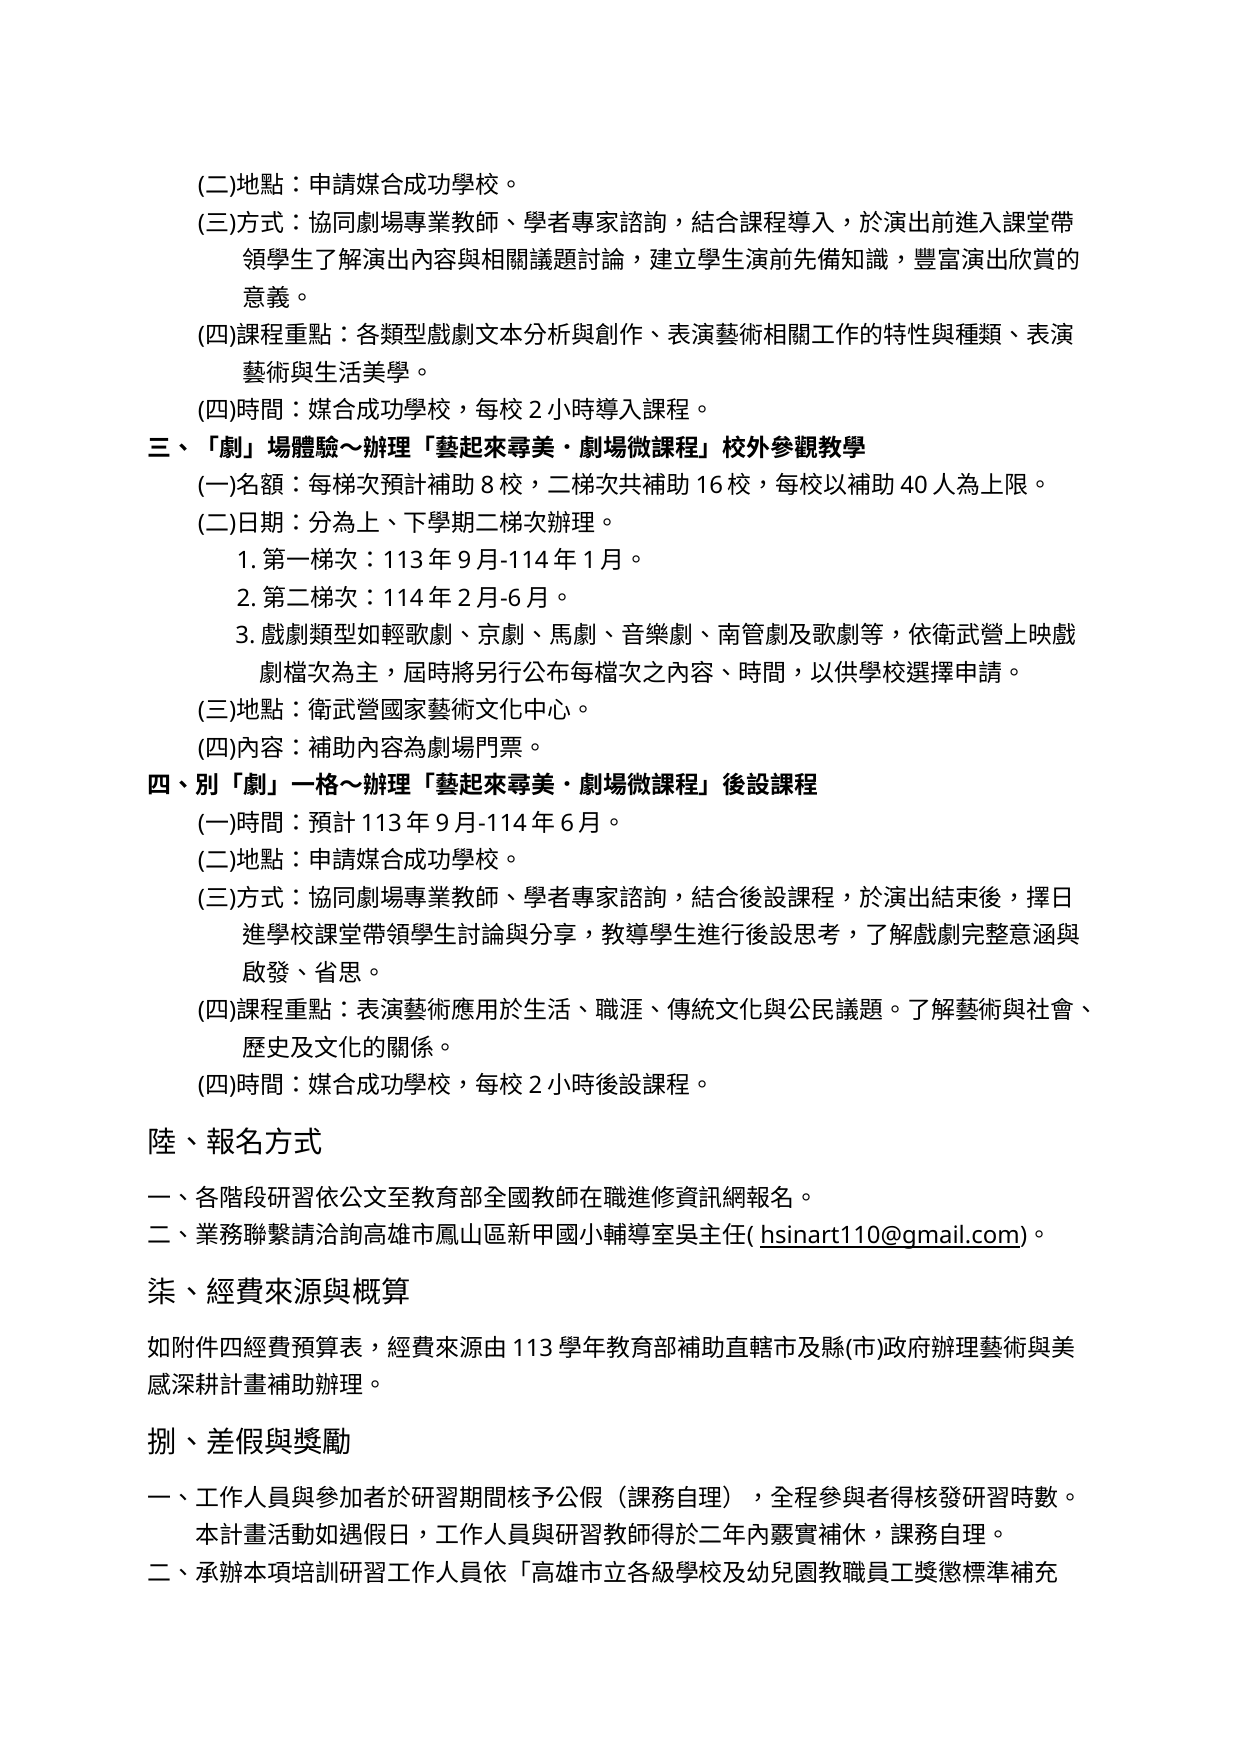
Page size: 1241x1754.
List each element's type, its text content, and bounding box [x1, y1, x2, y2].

text 如附件四經費預算表，經費來源由113學年教育部補助直轄市及縣(市)政府辦理藝術與美感深耕計畫補助辦理。 [148, 1327, 1092, 1402]
text (三)地點：衛武營國家藝術文化中心。 [198, 689, 1092, 727]
text 一、工作人員與參加者於研習期間核予公假（課務自理），全程參與者得核發研習時數。本計畫活動如遇假日，工作人員與研習教師得於二年內覈實補休，課務自理。 [148, 1477, 1092, 1552]
text (三)方式：協同劇場專業教師、學者專家諮詢，結合課程導入，於演出前進入課堂帶領學生了解演出內容與相關議題討論，建立學生演前先備知識，豐富演出欣賞的意義。 [198, 202, 1092, 314]
text 柒、經費來源與概算 [148, 1252, 1092, 1327]
text 二、承辦本項培訓研習工作人員依「高雄市立各級學校及幼兒園教職員工獎懲標準補充 [148, 1552, 1092, 1589]
text (四)時間：媒合成功學校，每校2小時導入課程。 [198, 389, 1092, 427]
text (一)時間：預計113年9月-114年6月。 [198, 802, 1092, 839]
text (四)內容：補助內容為劇場門票。 [198, 727, 1092, 764]
text (一)名額：每梯次預計補助8校，二梯次共補助16校，每校以補助40人為上限。 [198, 464, 1092, 502]
text 3. 戲劇類型如輕歌劇、京劇、馬劇、音樂劇、南管劇及歌劇等，依衛武營上映戲劇檔次為主，屆時將另行公布每檔次之內容、時間，以供學校選擇申請。 [235, 614, 1092, 689]
text (四)時間：媒合成功學校，每校2小時後設課程。 [198, 1064, 1092, 1102]
text (二)地點：申請媒合成功學校。 [198, 164, 1092, 202]
text 捌、差假與獎勵 [148, 1402, 1092, 1477]
text 二、業務聯繫請洽詢高雄市鳳山區新甲國小輔導室吳主任( hsinart110@gmail.com)。 [148, 1214, 1092, 1252]
text 一、各階段研習依公文至教育部全國教師在職進修資訊網報名。 [148, 1177, 1092, 1214]
text (三)方式：協同劇場專業教師、學者專家諮詢，結合後設課程，於演出結束後，擇日進學校課堂帶領學生討論與分享，教導學生進行後設思考，了解戲劇完整意涵與啟發、省思。 [198, 877, 1092, 989]
text (四)課程重點：各類型戲劇文本分析與創作、表演藝術相關工作的特性與種類、表演藝術與生活美學。 [198, 314, 1092, 389]
text 2. 第二梯次：114年2月-6月。 [148, 577, 1092, 614]
text (四)課程重點：表演藝術應用於生活、職涯、傳統文化與公民議題。了解藝術與社會、歷史及文化的關係。 [198, 989, 1092, 1064]
text 陸、報名方式 [148, 1102, 1092, 1177]
text 1. 第一梯次：113年9月-114年1月。 [148, 539, 1092, 577]
text 三、「劇」場體驗～辦理「藝起來尋美．劇場微課程」校外參觀教學 [148, 427, 1092, 464]
text (二)日期：分為上、下學期二梯次辦理。 [198, 502, 1092, 539]
text (二)地點：申請媒合成功學校。 [198, 839, 1092, 877]
text 四、別「劇」一格～辦理「藝起來尋美．劇場微課程」後設課程 [148, 764, 1092, 802]
